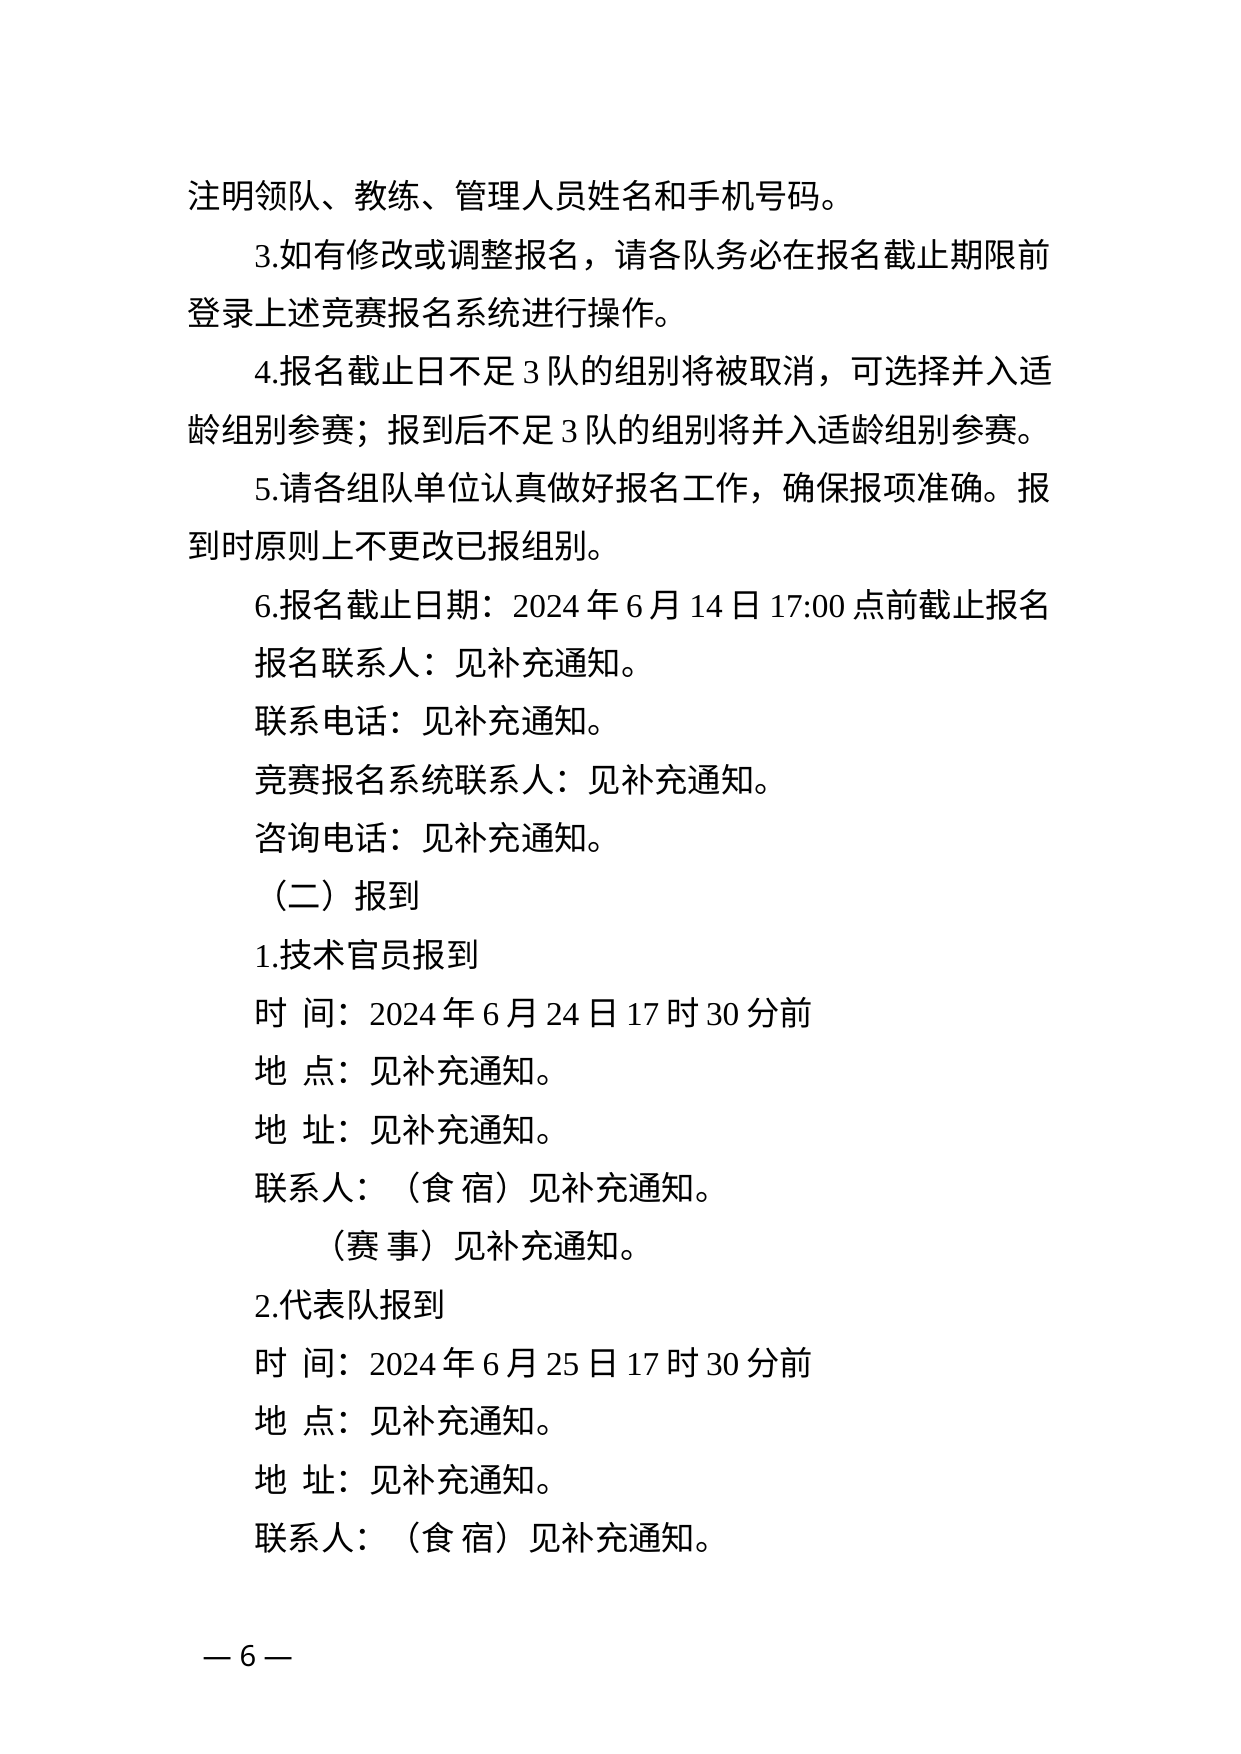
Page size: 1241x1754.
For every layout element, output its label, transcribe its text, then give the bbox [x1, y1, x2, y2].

text 联系人：（食 宿）见补充通知。 [187, 1154, 1053, 1212]
text 6.报名截止日期：2024年6月14日17:00点前截止报名 [187, 570, 1053, 629]
text 地 点：见补充通知。 [187, 1037, 1053, 1095]
text 咨询电话：见补充通知。 [187, 804, 1053, 862]
text 3.如有修改或调整报名，请各队务必在报名截止期限前登录上述竞赛报名系统进行操作。 [187, 220, 1053, 337]
text 竞赛报名系统联系人：见补充通知。 [187, 745, 1053, 804]
text 地 点：见补充通知。 [187, 1387, 1053, 1445]
text 地 址：见补充通知。 [187, 1095, 1053, 1154]
text 地 址：见补充通知。 [187, 1445, 1053, 1504]
text 2.代表队报到 [187, 1270, 1053, 1329]
text 联系人：（食 宿）见补充通知。 [187, 1504, 1053, 1562]
text 时 间：2024年6月25日17时30分前 [187, 1329, 1053, 1387]
text 1.技术官员报到 [187, 920, 1053, 979]
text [187, 162, 1053, 220]
text （二）报到 [187, 862, 1053, 920]
text 时 间：2024年6月24日17时30分前 [187, 979, 1053, 1037]
text 报名联系人：见补充通知。 [187, 629, 1053, 687]
text 联系电话：见补充通知。 [187, 687, 1053, 745]
text （赛 事）见补充通知。 [187, 1212, 1053, 1270]
text 4.报名截止日不足3队的组别将被取消，可选择并入适龄组别参赛；报到后不足3队的组别将并入适龄组别参赛。 [187, 337, 1053, 454]
text 5.请各组队单位认真做好报名工作，确保报项准确。报到时原则上不更改已报组别。 [187, 454, 1053, 570]
